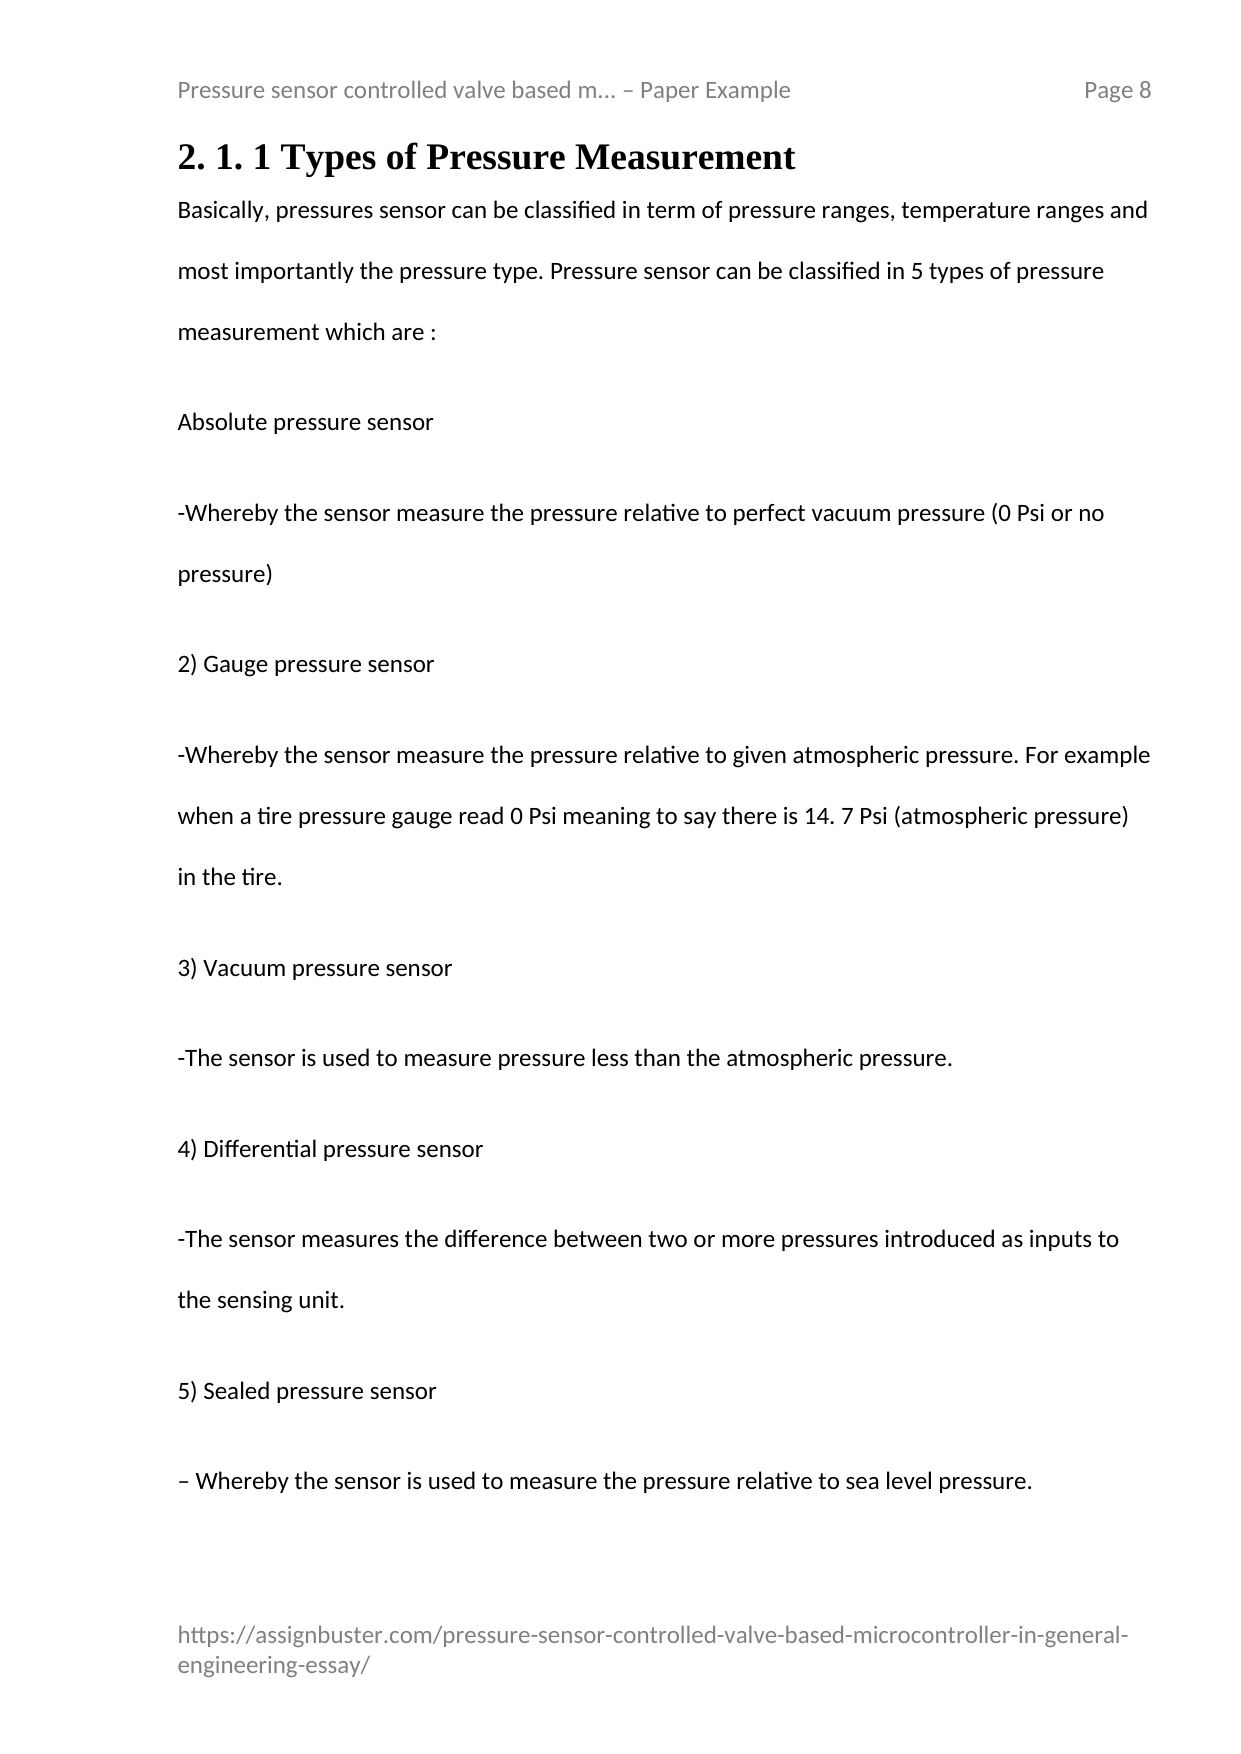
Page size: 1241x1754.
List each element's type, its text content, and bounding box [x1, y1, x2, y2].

text Absolute pressure sensor [177, 406, 1152, 437]
text 5) Sealed pressure sensor [177, 1375, 1152, 1405]
text -The sensor measures the difference between two or more pressures introduced as inputs to the sensing unit. [177, 1223, 1152, 1315]
text 3) Vacuum pressure sensor [177, 952, 1152, 982]
text -Whereby the sensor measure the pressure relative to perfect vacuum pressure (0 Psi or no pressure) [177, 497, 1152, 588]
text -Whereby the sensor measure the pressure relative to given atmospheric pressure. For example when a tire pressure gauge read 0 Psi meaning to say there is 14. 7 Psi (atmospheric pressure) in the tire. [177, 739, 1152, 892]
text 4) Differential pressure sensor [177, 1133, 1152, 1163]
text -The sensor is used to measure pressure less than the atmospheric pressure. [177, 1042, 1152, 1073]
text Basically, pressures sensor can be classified in term of pressure ranges, temperature ranges and most importantly the pressure type. Pressure sensor can be classified in 5 types of pressure measurement which are : [177, 194, 1152, 346]
text 2) Gauge pressure sensor [177, 648, 1152, 679]
text – Whereby the sensor is used to measure the pressure relative to sea level pressure. [177, 1465, 1152, 1496]
subtitle 2. 1. 1 Types of Pressure Measurement [177, 135, 1152, 178]
